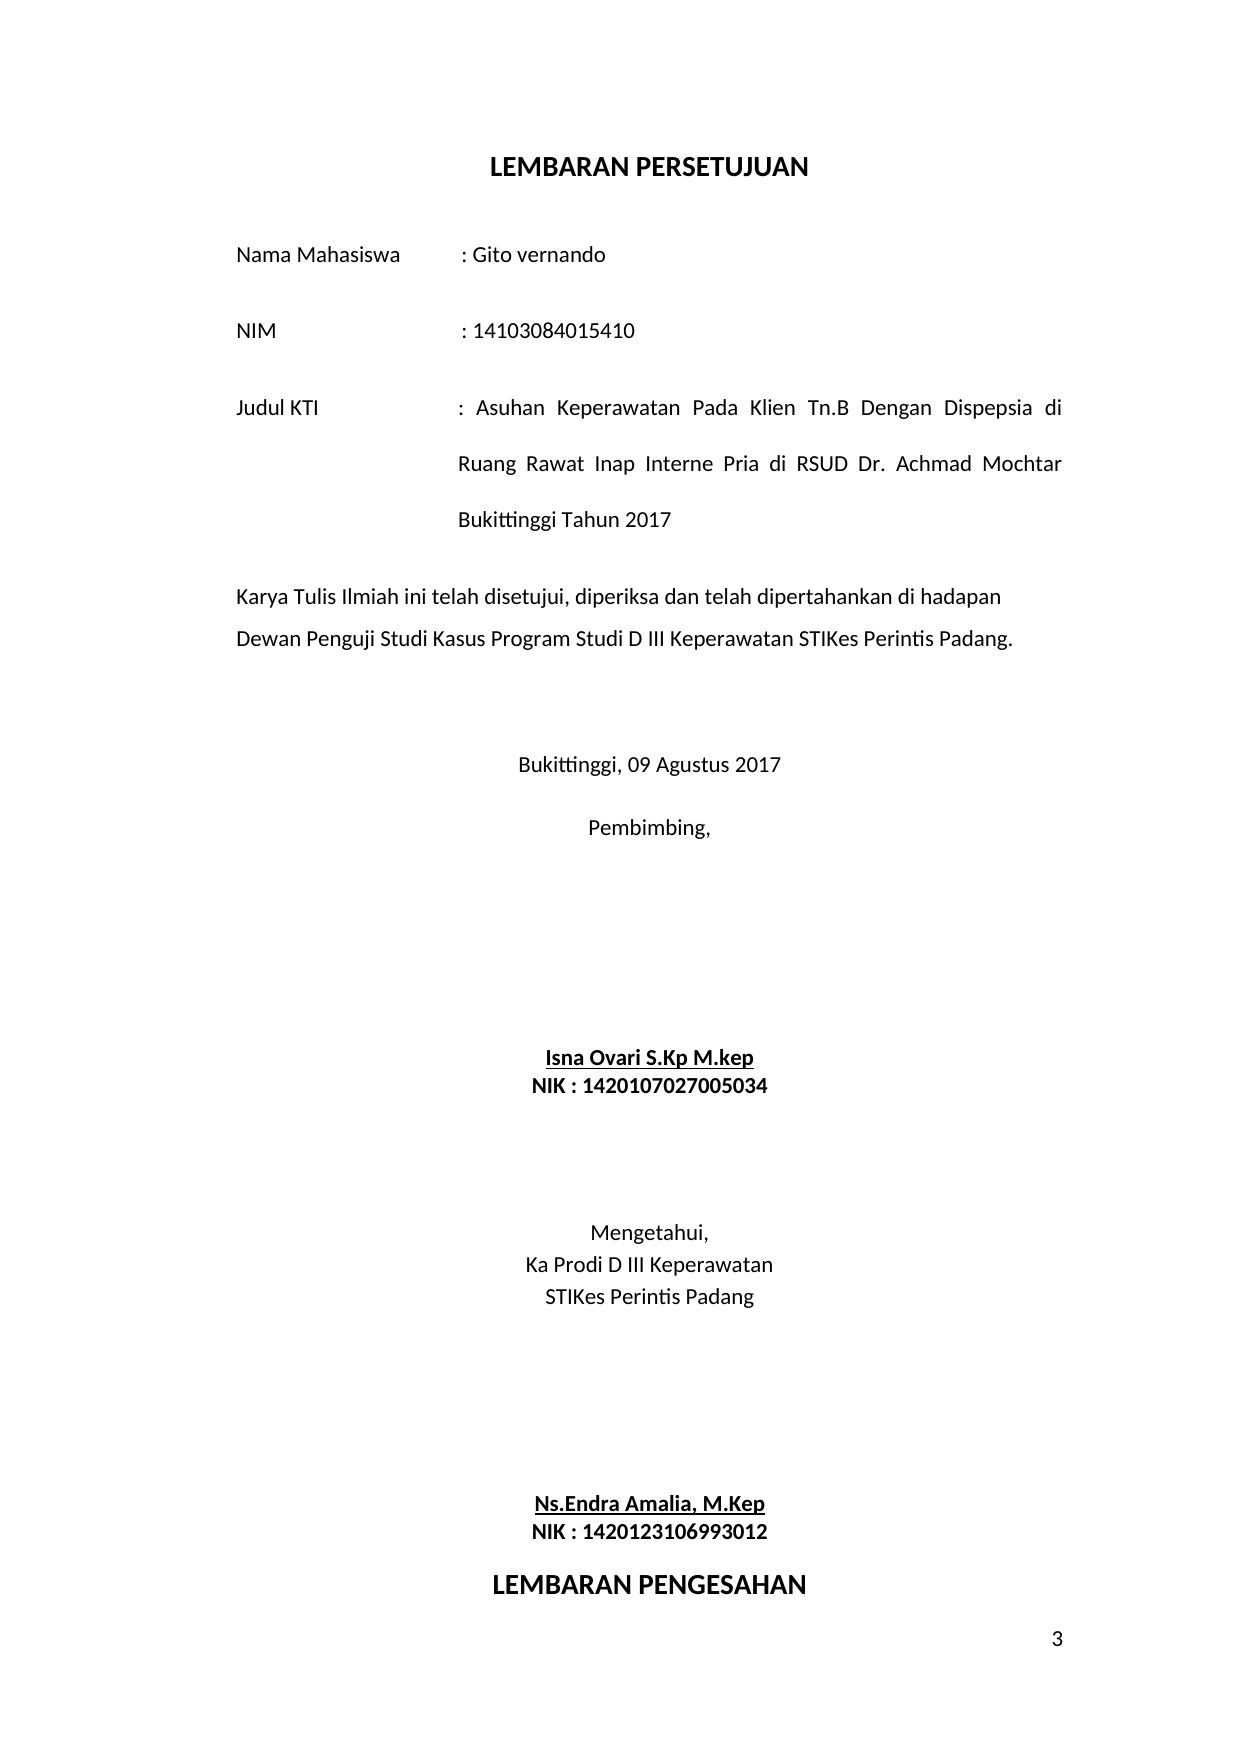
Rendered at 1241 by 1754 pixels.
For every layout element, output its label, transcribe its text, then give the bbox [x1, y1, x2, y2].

text LEMBARAN PERSETUJUAN [236, 148, 1063, 183]
text LEMBARAN PENGESAHAN [236, 1566, 1063, 1602]
text Judul KTI : Asuhan Keperawatan Pada Klien Tn.B Dengan Dispepsia di Ruang Rawat Inap Interne Pria di RSUD Dr. Achmad Mochtar Bukittinggi Tahun 2017 [236, 393, 1063, 534]
text Bukittinggi, 09 Agustus 2017 [236, 750, 1063, 778]
text Mengetahui, Ka Prodi D III Keperawatan STIKes Perintis Padang [236, 1218, 1063, 1311]
text NIM : 14103084015410 [236, 317, 1063, 345]
text Pembimbing, [236, 813, 1063, 841]
text Karya Tulis Ilmiah ini telah disetujui, diperiksa dan telah dipertahankan di hadapan Dewan Penguji Studi Kasus Program Studi D III Keperawatan STIKes Perintis Padang. [236, 582, 1063, 652]
text Isna Ovari S.Kp M.kep NIK : 1420107027005034 [236, 1043, 1063, 1099]
text Ns.Endra Amalia, M.Kep NIK : 1420123106993012 [236, 1489, 1063, 1545]
text Nama Mahasiswa : Gito vernando [236, 240, 1063, 268]
